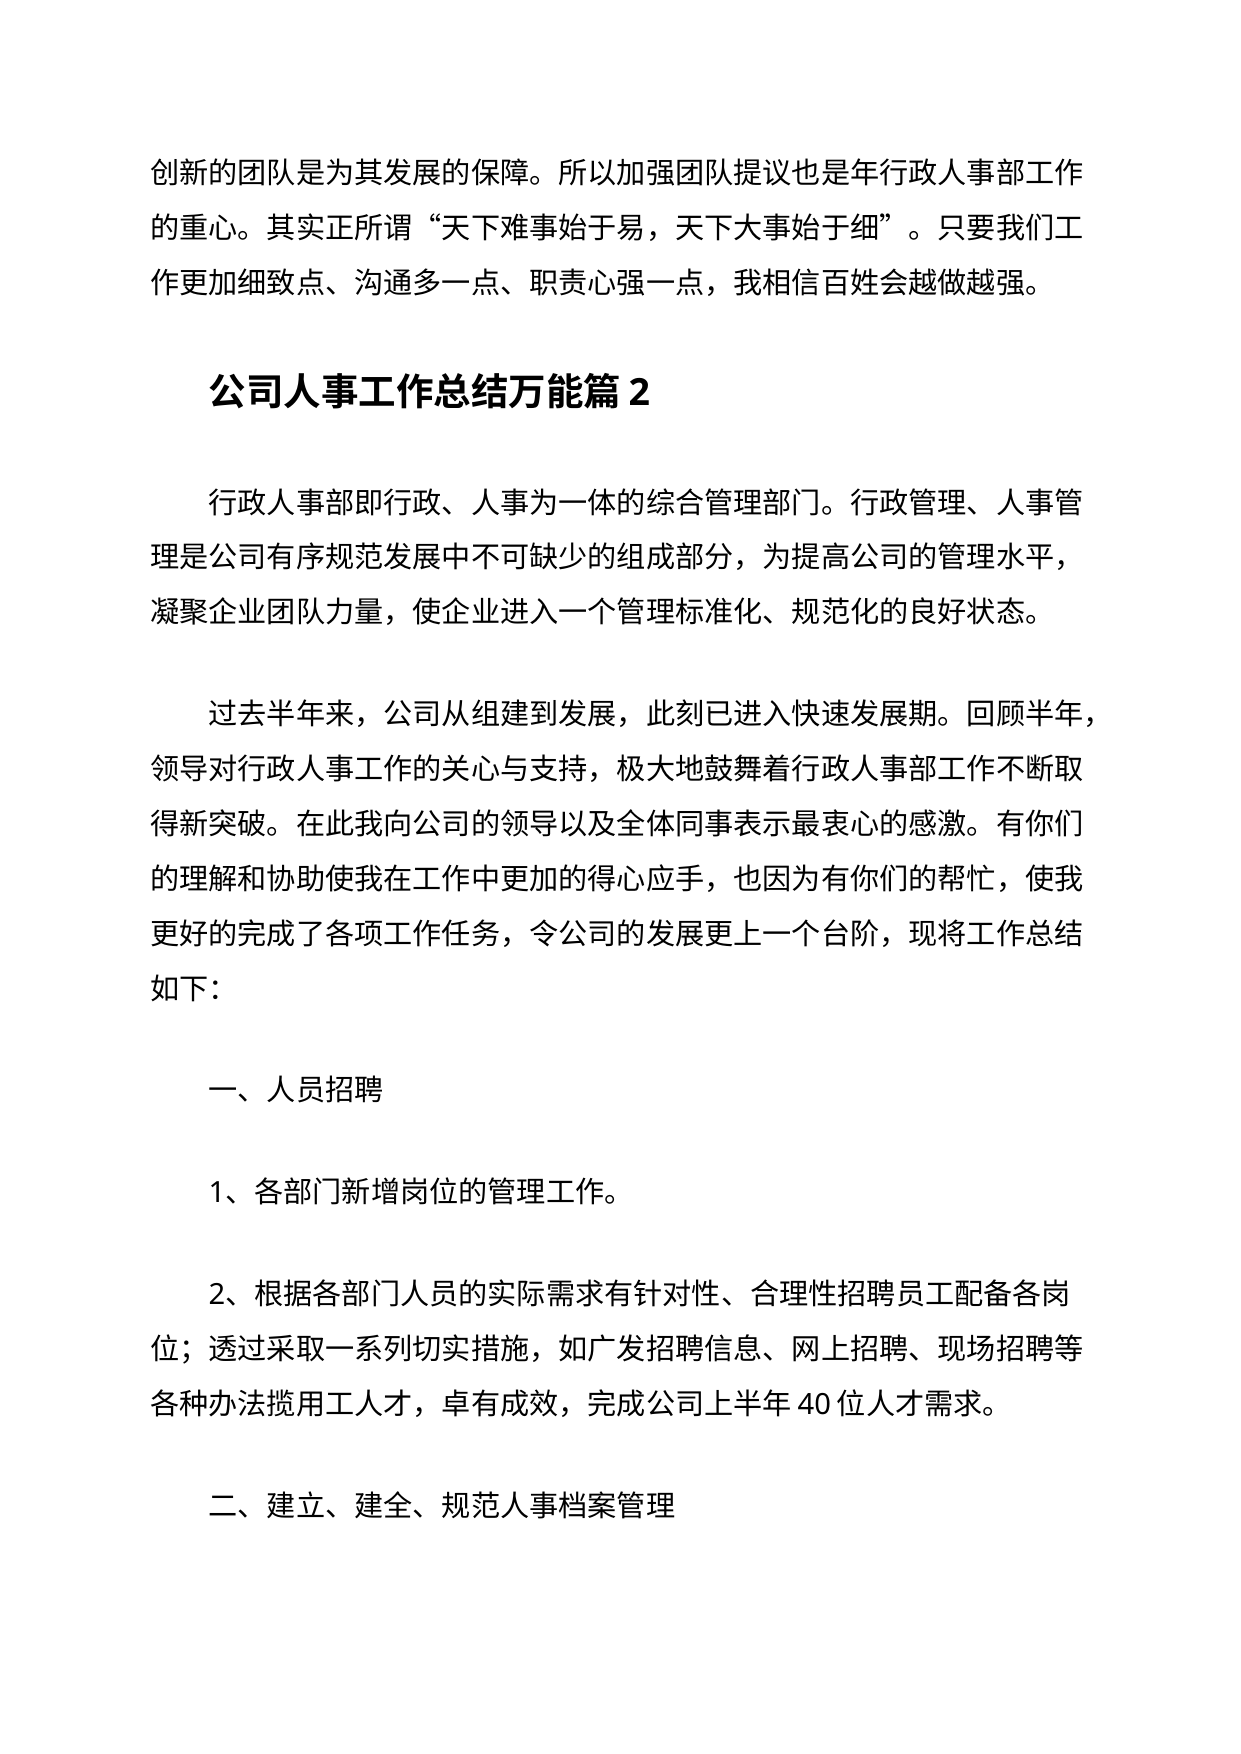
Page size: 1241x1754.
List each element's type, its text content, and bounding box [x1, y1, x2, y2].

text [150, 150, 1090, 302]
text 公司人事工作总结万能篇2 [150, 362, 1090, 416]
text 过去半年来，公司从组建到发展，此刻已进入快速发展期。回顾半年，领导对行政人事工作的关心与支持，极大地鼓舞着行政人事部工作不断取得新突破。在此我向公司的领导以及全体同事表示最衷心的感激。有你们的理解和协助使我在工作中更加的得心应手，也因为有你们的帮忙，使我更好的完成了各项工作任务，令公司的发展更上一个台阶，现将工作总结如下： [150, 691, 1090, 1007]
text 1、各部门新增岗位的管理工作。 [150, 1169, 1090, 1211]
text 2、根据各部门人员的实际需求有针对性、合理性招聘员工配备各岗位；透过采取一系列切实措施，如广发招聘信息、网上招聘、现场招聘等各种办法揽用工人才，卓有成效，完成公司上半年40位人才需求。 [150, 1271, 1090, 1423]
text 一、人员招聘 [150, 1067, 1090, 1109]
text 二、建立、建全、规范人事档案管理 [150, 1483, 1090, 1525]
text 行政人事部即行政、人事为一体的综合管理部门。行政管理、人事管理是公司有序规范发展中不可缺少的组成部分，为提高公司的管理水平，凝聚企业团队力量，使企业进入一个管理标准化、规范化的良好状态。 [150, 479, 1090, 631]
